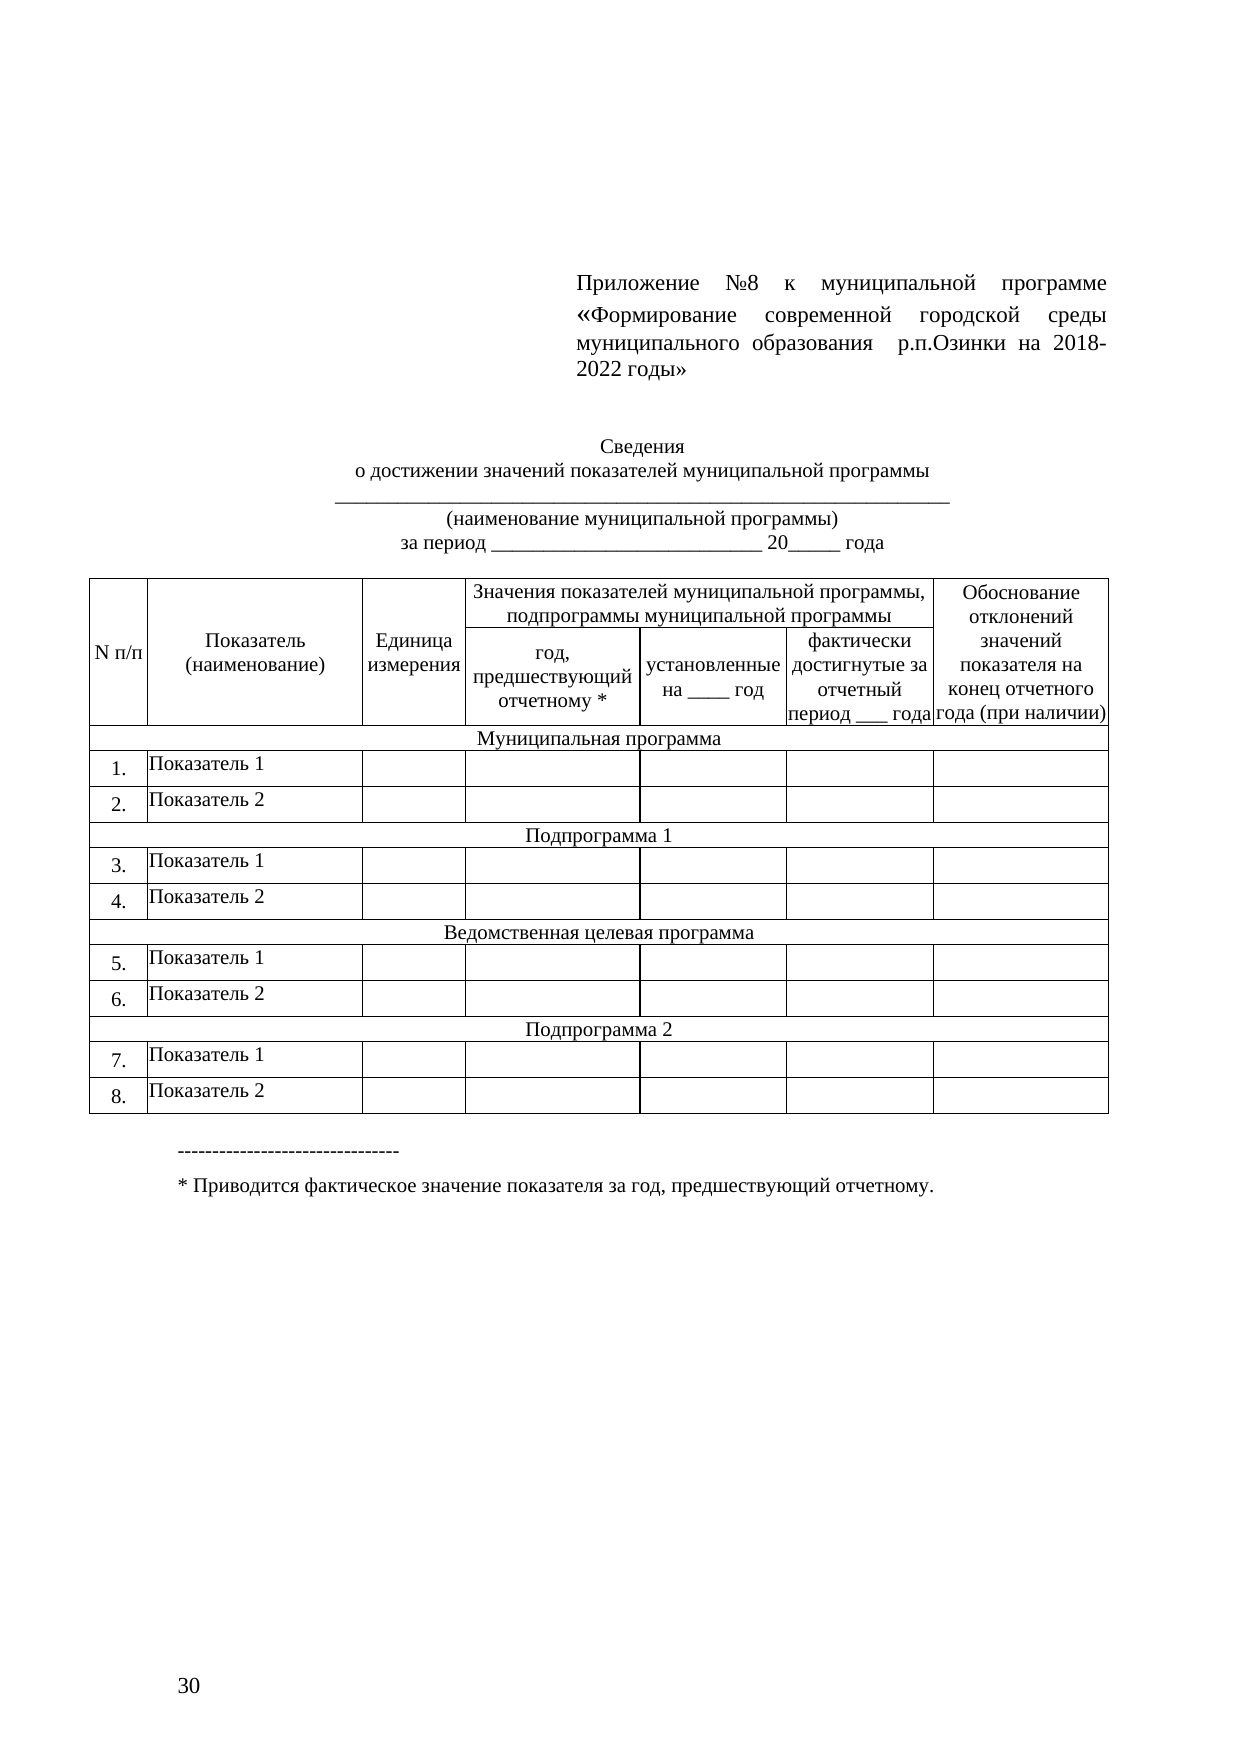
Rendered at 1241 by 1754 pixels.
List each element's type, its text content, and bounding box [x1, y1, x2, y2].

table_cell [641, 1078, 786, 1113]
table_cell Подпрограмма 1 [90, 823, 1108, 847]
table_cell [787, 848, 933, 883]
table_header Обоснование отклонений значений показателя на конец отчетного года (при наличии) [934, 579, 1108, 724]
table_cell [934, 945, 1108, 980]
table_cell [466, 981, 639, 1016]
table_cell [641, 945, 786, 980]
table_cell Показатель 2 [148, 787, 362, 822]
table_cell [641, 787, 786, 822]
table_cell фактически достигнутые за отчетный период ___ года [787, 628, 933, 724]
table_cell [787, 1078, 933, 1113]
text ___________________________________________________________ [177, 482, 1107, 506]
table_cell [787, 787, 933, 822]
table_cell [363, 945, 465, 980]
text -------------------------------- [177, 1138, 1107, 1162]
table_cell [363, 751, 465, 786]
text Приложение №8 к муниципальной программе «Формирование современной городской среды муниципального образования р.п.Озинки на 2018-2022 годы» [576, 269, 1107, 382]
table_cell 8. [90, 1078, 147, 1113]
text о достижении значений показателей муниципальной программы [177, 458, 1107, 482]
table_cell [787, 751, 933, 786]
table_cell [934, 787, 1108, 822]
table_cell [363, 1078, 465, 1113]
text за период __________________________ 20_____ года [177, 530, 1107, 554]
table_cell [363, 981, 465, 1016]
table_cell [641, 1042, 786, 1077]
table_cell 3. [90, 848, 147, 883]
text Сведения [177, 434, 1107, 458]
table_cell Подпрограмма 2 [90, 1017, 1108, 1041]
table_cell [787, 884, 933, 919]
table_cell [466, 1078, 639, 1113]
table_cell 2. [90, 787, 147, 822]
table_cell [466, 884, 639, 919]
table_cell [934, 751, 1108, 786]
table_cell [466, 1042, 639, 1077]
table_cell Ведомственная целевая программа [90, 920, 1108, 944]
table_cell [787, 945, 933, 980]
table_cell [466, 751, 639, 786]
table_cell 4. [90, 884, 147, 919]
text (наименование муниципальной программы) [177, 506, 1107, 530]
table_cell [934, 1078, 1108, 1113]
table_cell [363, 884, 465, 919]
table_cell [934, 981, 1108, 1016]
table_cell Показатель 1 [148, 945, 362, 980]
table_cell [363, 1042, 465, 1077]
table_cell Показатель 2 [148, 1078, 362, 1113]
text * Приводится фактическое значение показателя за год, предшествующий отчетному. [177, 1173, 1107, 1197]
table_cell Показатель 1 [148, 751, 362, 786]
table_cell Муниципальная программа [90, 726, 1108, 750]
table_cell [934, 848, 1108, 883]
table_header Показатель (наименование) [148, 579, 362, 724]
table_cell Показатель 1 [148, 848, 362, 883]
table_cell [466, 787, 639, 822]
table_cell [641, 848, 786, 883]
table_cell [466, 945, 639, 980]
table_cell Показатель 2 [148, 884, 362, 919]
table_cell установленные на ____ год [641, 628, 786, 724]
table_cell [363, 787, 465, 822]
table_cell 1. [90, 751, 147, 786]
table_cell [787, 1042, 933, 1077]
table_header Значения показателей муниципальной программы, подпрограммы муниципальной программы [466, 579, 933, 627]
table_header Единица измерения [363, 579, 465, 724]
table_cell 7. [90, 1042, 147, 1077]
table_header N п/п [90, 579, 147, 724]
table_cell год, предшествующий отчетному * [466, 628, 639, 724]
table_cell [787, 981, 933, 1016]
table_cell Показатель 1 [148, 1042, 362, 1077]
table_cell [934, 1042, 1108, 1077]
table_cell [934, 884, 1108, 919]
table_cell 5. [90, 945, 147, 980]
table_cell [641, 981, 786, 1016]
table_cell [466, 848, 639, 883]
table_cell [363, 848, 465, 883]
table_cell [641, 884, 786, 919]
table_cell [641, 751, 786, 786]
table_cell 6. [90, 981, 147, 1016]
table_cell Показатель 2 [148, 981, 362, 1016]
